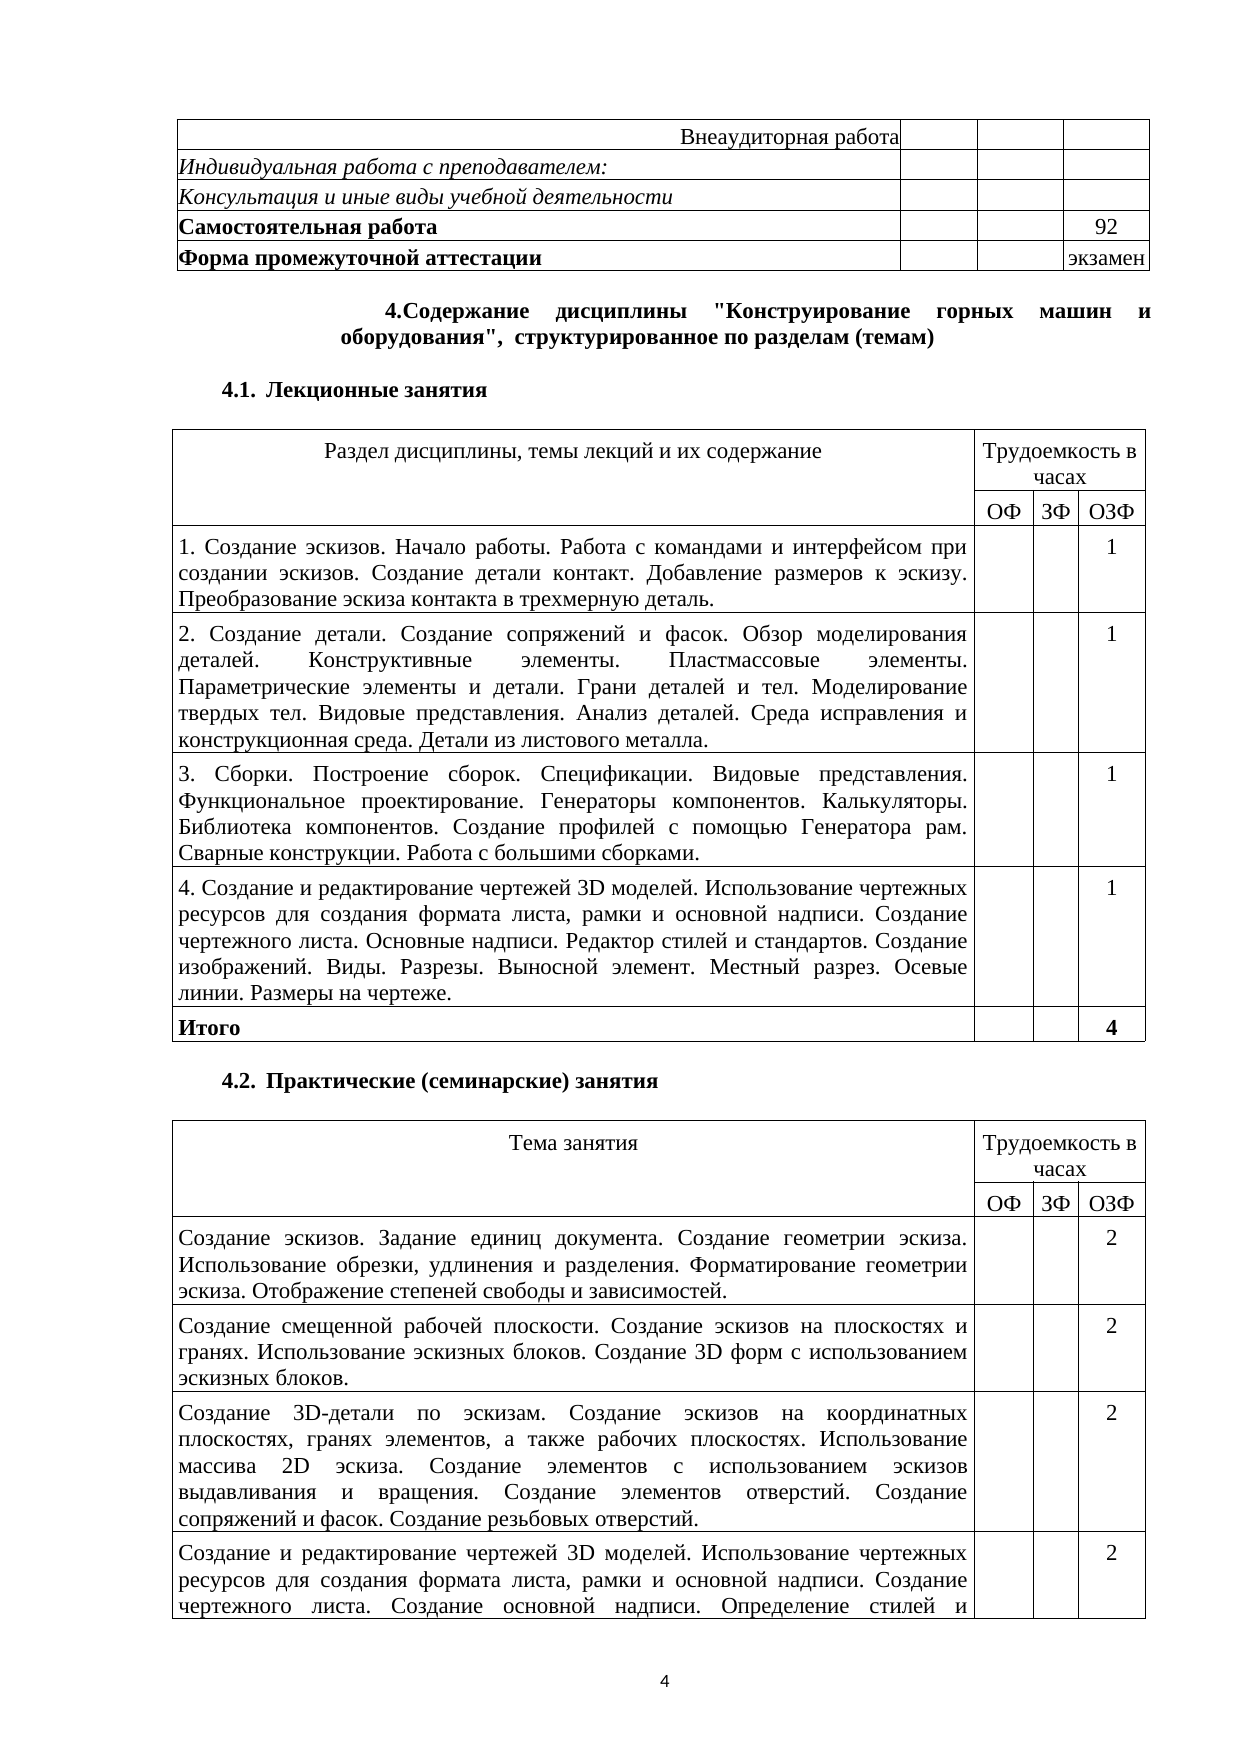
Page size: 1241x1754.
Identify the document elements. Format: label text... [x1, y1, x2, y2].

table_header Трудоемкость в часах [975, 430, 1145, 490]
table_cell Консультация и иные виды учебной деятельности [178, 180, 900, 209]
table_cell [975, 753, 1033, 866]
table_cell 4. Создание и редактирование чертежей 3D моделей. Использование чертежных ресурсов для создания формата листа, рамки и основной надписи. Создание чертежного листа. Основные надписи. Редактор стилей и стандартов. Создание изображений. Виды. Разрезы. Выносной элемент. Местный разрез. Осевые линии. Размеры на чертеже. [173, 867, 974, 1006]
table_cell ОЗФ [1079, 1183, 1145, 1216]
table_cell 92 [1064, 211, 1149, 240]
table_cell [1064, 150, 1149, 179]
table_cell [1034, 613, 1078, 752]
table_cell [901, 211, 977, 240]
table_cell 2. Создание детали. Создание сопряжений и фасок. Обзор моделирования деталей. Конструктивные элементы. Пластмассовые элементы. Параметрические элементы и детали. Грани деталей и тел. Моделирование твердых тел. Видовые представления. Анализ деталей. Среда исправления и конструкционная среда. Детали из листового металла. [173, 613, 974, 752]
table_cell 1 [1079, 613, 1145, 752]
table_cell Итого [173, 1007, 974, 1041]
table_cell [975, 1392, 1033, 1531]
table_cell 2 [1079, 1392, 1145, 1531]
table_cell 4 [1079, 1007, 1145, 1041]
table_cell 1. Создание эскизов. Начало работы. Работа с командами и интерфейсом при создании эскизов. Создание детали контакт. Добавление размеров к эскизу. Преобразование эскиза контакта в трехмерную деталь. [173, 526, 974, 612]
table_header Раздел дисциплины, темы лекций и их содержание [173, 430, 974, 524]
table_cell [975, 1217, 1033, 1303]
table_cell ЗФ [1034, 1183, 1078, 1216]
table_cell 2 [1079, 1305, 1145, 1391]
table_cell [978, 180, 1063, 209]
table_header Тема занятия [173, 1121, 974, 1216]
table_cell [1034, 753, 1078, 866]
table_cell [978, 150, 1063, 179]
table_cell [901, 120, 977, 149]
table_cell [1064, 180, 1149, 209]
table_cell Индивидуальная работа с преподавателем: [178, 150, 900, 179]
table_header Трудоемкость в часах [975, 1121, 1145, 1181]
table_cell [978, 120, 1063, 149]
table_cell [1034, 1007, 1078, 1041]
table_cell Самостоятельная работа [178, 211, 900, 240]
table_cell 3. Сборки. Построение сборок. Спецификации. Видовые представления. Функциональное проектирование. Генераторы компонентов. Калькуляторы. Библиотека компонентов. Создание профилей с помощью Генератора рам. Сварные конструкции. Работа с большими сборками. [173, 753, 974, 866]
table_cell Создание смещенной рабочей плоскости. Создание эскизов на плоскостях и гранях. Использование эскизных блоков. Создание 3D форм с использованием эскизных блоков. [173, 1305, 974, 1391]
table_cell экзамен [1064, 241, 1149, 270]
table_cell [975, 1532, 1033, 1618]
table_cell ОФ [975, 491, 1033, 524]
table_cell [1034, 867, 1078, 1006]
table_cell [975, 613, 1033, 752]
table_cell [975, 526, 1033, 612]
table_cell 1 [1079, 753, 1145, 866]
table_cell [1034, 1532, 1078, 1618]
table_cell [1034, 1217, 1078, 1303]
table_cell 2 [1079, 1217, 1145, 1303]
table_cell [1034, 1392, 1078, 1531]
table_cell 2 [1079, 1532, 1145, 1618]
table_cell [975, 1007, 1033, 1041]
table_cell [901, 180, 977, 209]
table_cell [975, 1305, 1033, 1391]
table_cell 1 [1079, 526, 1145, 612]
table_cell Форма промежуточной аттестации [178, 241, 900, 270]
table_cell [975, 867, 1033, 1006]
table_cell 1 [1079, 867, 1145, 1006]
list Содержание дисциплины "Конструирование горных машин и оборудования", структурированное по разделам (темам) [340, 297, 1152, 350]
table_cell Создание эскизов. Задание единиц документа. Создание геометрии эскиза. Использование обрезки, удлинения и разделения. Форматирование геометрии эскиза. Отображение степеней свободы и зависимостей. [173, 1217, 974, 1303]
table_cell Создание 3D-детали по эскизам. Создание эскизов на координатных плоскостях, гранях элементов, а также рабочих плоскостях. Использование массива 2D эскиза. Создание элементов с использованием эскизов выдавливания и вращения. Создание элементов отверстий. Создание сопряжений и фасок. Создание резьбовых отверстий. [173, 1392, 974, 1531]
table_cell ЗФ [1034, 491, 1078, 524]
list Практические (семинарские) занятия [177, 1068, 1152, 1094]
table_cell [173, 1532, 974, 1618]
table_cell ОЗФ [1079, 491, 1145, 524]
table_cell ОФ [975, 1183, 1033, 1216]
table_cell [901, 150, 977, 179]
table_cell Внеаудиторная работа [178, 120, 900, 149]
table_cell [1034, 526, 1078, 612]
table_cell [978, 241, 1063, 270]
table_cell [901, 241, 977, 270]
table_cell [1064, 120, 1149, 149]
table_cell [978, 211, 1063, 240]
table_cell [1034, 1305, 1078, 1391]
list Лекционные занятия [177, 376, 1152, 402]
